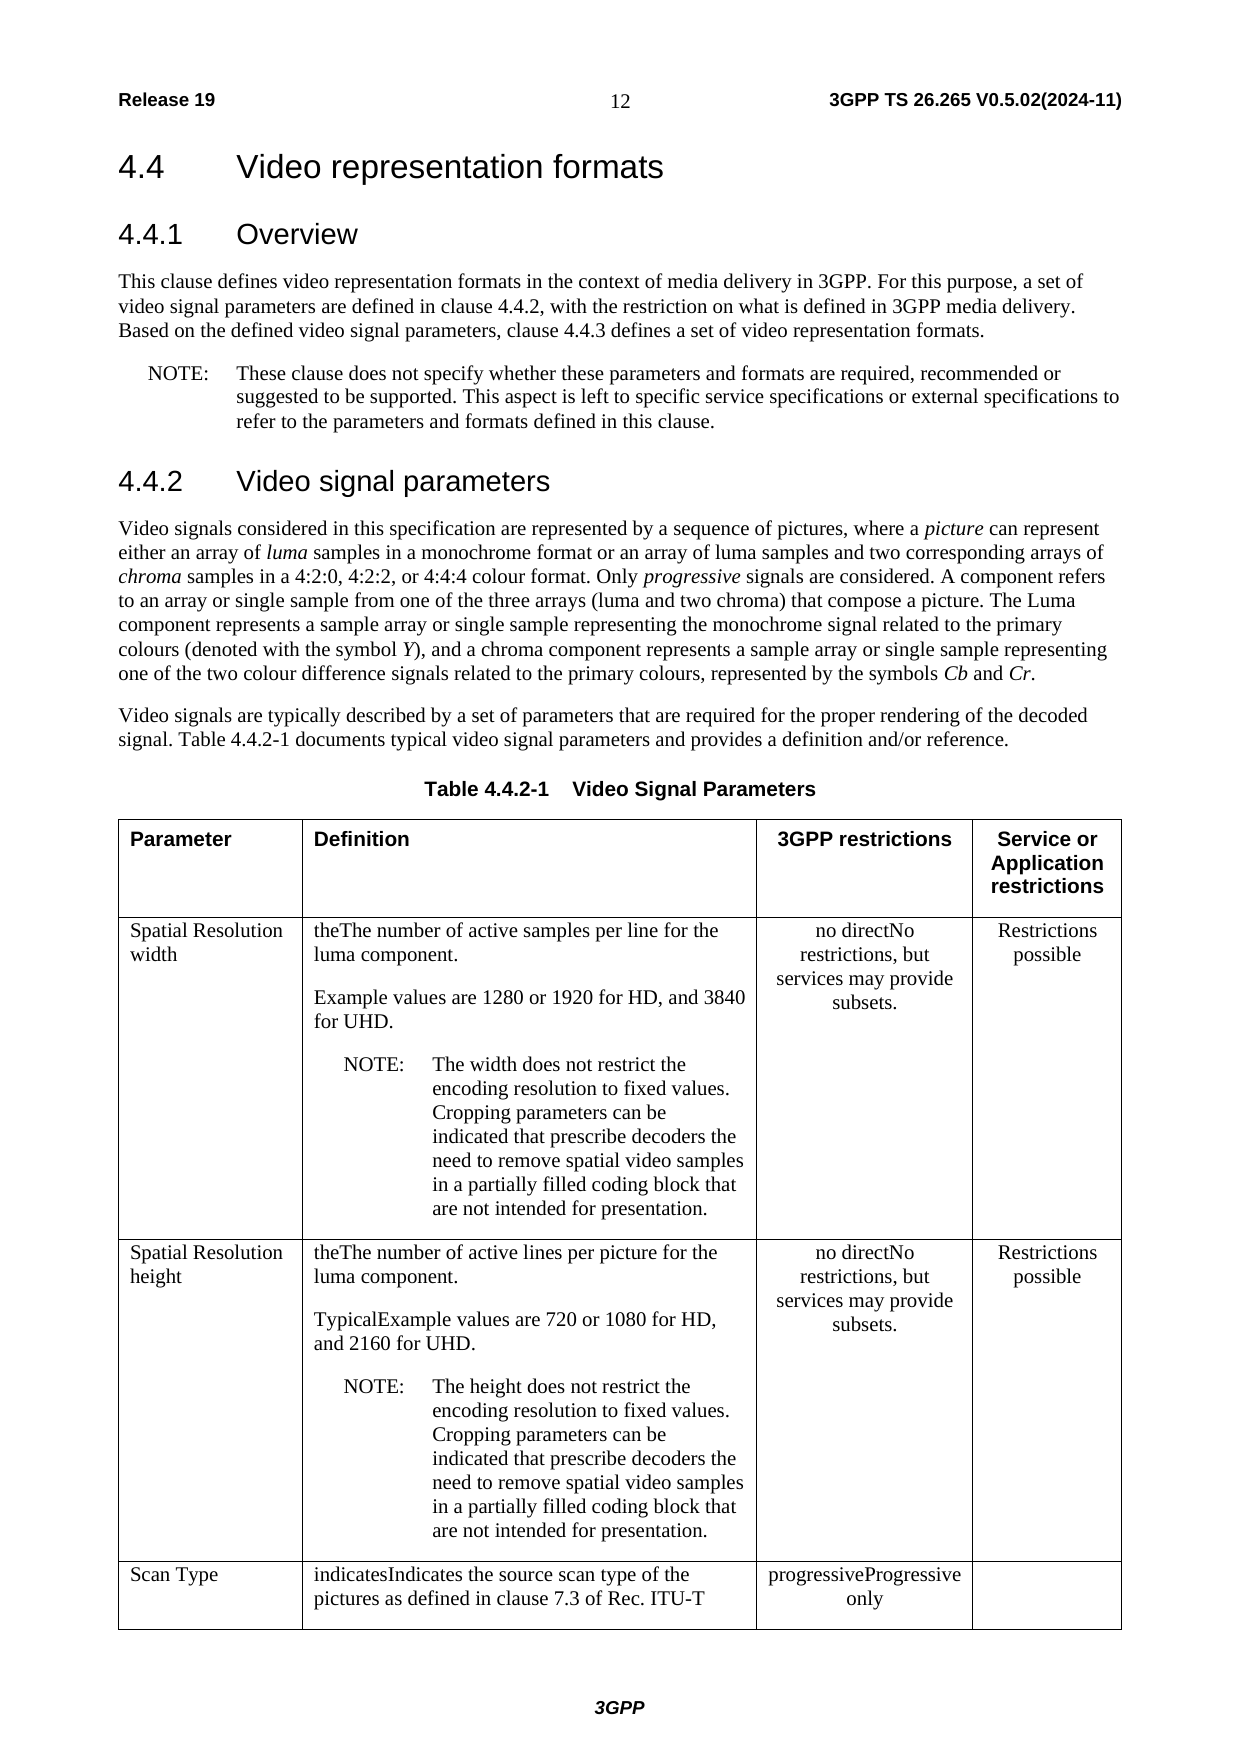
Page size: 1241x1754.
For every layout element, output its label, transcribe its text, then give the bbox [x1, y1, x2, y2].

text This clause defines video representation formats in the context of media delivery in 3GPP. For this purpose, a set of video signal parameters are defined in clause 4.4.2, with the restriction on what is defined in 3GPP media delivery. Based on the defined video signal parameters, clause 4.4.3 defines a set of video representation formats. [118, 269, 1122, 342]
table_cell Scan Type [119, 1562, 302, 1629]
table_header Definition [303, 820, 756, 917]
table_cell [973, 918, 1121, 1239]
table_cell number of active lines per picture for the luma component. values are 720 or 1080. NOTE: The height does not restrict the encoding resolution to fixed values. Cropping parameters can be indicated that prescribe decoders the need to remove spatial video samples in a partially filled coding block that are not intended for presentation. [303, 1240, 756, 1561]
subtitle 4.4.2 Video signal parameters [118, 464, 1122, 497]
table_header [973, 820, 1121, 917]
table_header Parameter [119, 820, 302, 917]
table_cell restrictions [757, 918, 972, 1239]
text Table 4.4.2-1 Video Signal Parameters [118, 776, 1122, 800]
table_cell Spatial Resolution height [119, 1240, 302, 1561]
text Video signals are typically described by a set of parameters that are required for the proper rendering of the decoded signal. Table 4.4.2-1 documents typical video signal parameters and provides a definition and/or reference. [118, 703, 1122, 751]
table_cell number of active samples per line for the luma component. Example values are 1280 or 1920 for HD, and 3840 for UHD. NOTE: The width does not restrict the encoding resolution to fixed values. Cropping parameters can be indicated that prescribe decoders the need to remove spatial video samples in a partially filled coding block that are not intended for presentation. [303, 918, 756, 1239]
table_cell restrictions [757, 1240, 972, 1561]
table_cell [973, 1240, 1121, 1561]
table_cell only [757, 1562, 972, 1629]
table_cell Spatial Resolution width [119, 918, 302, 1239]
subtitle 4.4 Video representation formats [118, 147, 1122, 186]
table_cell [303, 1562, 756, 1629]
table_cell [973, 1562, 1121, 1629]
table_header 3GPP restrictions [757, 820, 972, 917]
text Video signals considered in this specification are represented by a sequence of pictures, where a picture can represent either an array of luma samples in a monochrome format or an array of luma samples and two corresponding arrays of chroma samples in a 4:2:0, 4:2:2, or 4:4:4 colour format. Only progressive signals are considered. A component refers to an array or single sample from one of the three arrays (luma and two chroma) that compose a picture. The Luma component represents a sample array or single sample representing the monochrome signal related to the primary colours (denoted with the symbol Y), and a chroma component represents a sample array or single sample representing one of the two colour difference signals related to the primary colours, represented by the symbols Cb and Cr. [118, 516, 1122, 684]
text NOTE: These clause does not specify whether these parameters and formats are required, recommended or suggested to be supported. This aspect is left to specific service specifications or external specifications to refer to the parameters and formats defined in this clause. [148, 360, 1122, 433]
subtitle 4.4.1 Overview [118, 217, 1122, 251]
